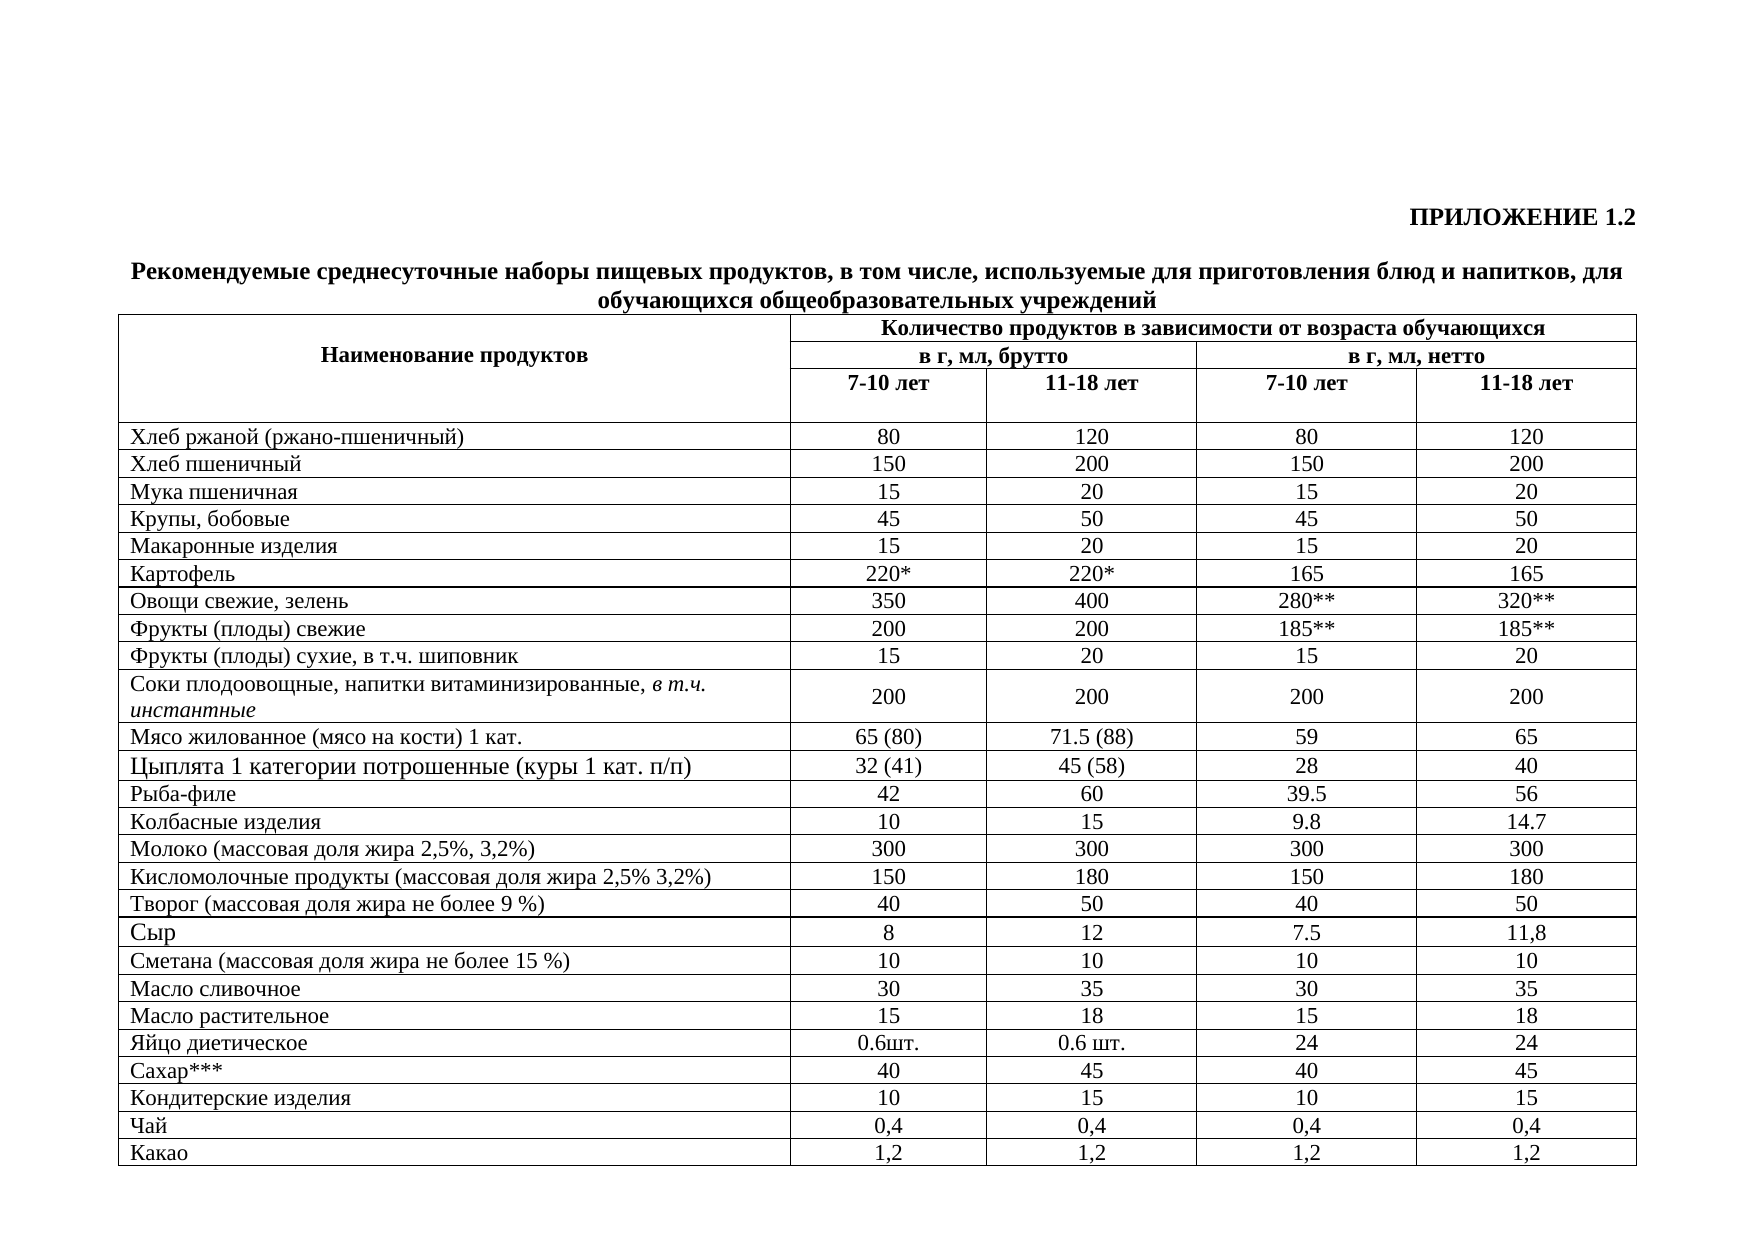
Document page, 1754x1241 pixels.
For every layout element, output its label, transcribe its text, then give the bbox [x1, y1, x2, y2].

table_cell 40 [791, 1057, 986, 1083]
table_cell Фрукты (плоды) сухие, в т.ч. шиповник [119, 642, 790, 668]
table_cell Картофель [119, 560, 790, 586]
table_cell 15 [791, 642, 986, 668]
table_cell 35 [1417, 975, 1636, 1001]
table_cell Фрукты (плоды) свежие [119, 615, 790, 641]
table_cell Крупы, бобовые [119, 505, 790, 532]
table_cell 32 (41) [791, 751, 986, 779]
table_cell 20 [1417, 533, 1636, 559]
table_cell Хлеб пшеничный [119, 450, 790, 477]
table_cell 120 [987, 423, 1196, 449]
table_cell Мясо жилованное (мясо на кости) 1 кат. [119, 723, 790, 750]
table_cell 15 [791, 533, 986, 559]
table_cell 0,4 [1197, 1112, 1416, 1138]
table_cell 165 [1197, 560, 1416, 586]
table_cell 45 [987, 1057, 1196, 1083]
table_cell 150 [1197, 863, 1416, 889]
table_cell 15 [791, 1002, 986, 1028]
table_cell Масло сливочное [119, 975, 790, 1001]
table_cell 14.7 [1417, 808, 1636, 834]
table_cell Сметана (массовая доля жира не более 15 %) [119, 947, 790, 974]
table_cell 1,2 [987, 1139, 1196, 1165]
table_cell 24 [1417, 1030, 1636, 1056]
table_cell 28 [1197, 751, 1416, 779]
table_cell 50 [1417, 505, 1636, 532]
table_header Наименование продуктов [119, 315, 790, 422]
table_cell Чай [119, 1112, 790, 1138]
table_cell Цыплята 1 категории потрошенные (куры 1 кат. п/п) [119, 751, 790, 779]
table_cell 220* [987, 560, 1196, 586]
table_cell 300 [1417, 835, 1636, 862]
table_cell 0.6шт. [791, 1030, 986, 1056]
table_cell 11-18 лет [1417, 369, 1636, 422]
table_cell 10 [1417, 947, 1636, 974]
table_cell 15 [1417, 1084, 1636, 1111]
table_cell 10 [791, 1084, 986, 1111]
table_cell 15 [1197, 1002, 1416, 1028]
table_cell 40 [791, 890, 986, 916]
table_cell 1,2 [791, 1139, 986, 1165]
table_cell 10 [1197, 947, 1416, 974]
table_cell 42 [791, 781, 986, 807]
table_cell 220* [791, 560, 986, 586]
table_cell 15 [791, 478, 986, 504]
table_cell 20 [1417, 642, 1636, 668]
table_cell Кондитерские изделия [119, 1084, 790, 1111]
table_cell Молоко (массовая доля жира 2,5%, 3,2%) [119, 835, 790, 862]
table_cell 35 [987, 975, 1196, 1001]
table_cell 45 [791, 505, 986, 532]
table_cell Соки плодоовощные, напитки витаминизированные, в т.ч. инстантные [119, 670, 790, 722]
table_cell 12 [987, 918, 1196, 946]
table_cell 80 [1197, 423, 1416, 449]
table_cell 7-10 лет [791, 369, 986, 422]
table_cell 120 [1417, 423, 1636, 449]
table_cell 320** [1417, 588, 1636, 614]
table_cell 15 [1197, 533, 1416, 559]
table_cell 56 [1417, 781, 1636, 807]
table_cell 50 [987, 505, 1196, 532]
text Рекомендуемые среднесуточные наборы пищевых продуктов, в том числе, используемые для приготовления блюд и напитков, для обучающихся общеобразовательных учреждений [118, 256, 1636, 313]
table_cell 40 [1197, 1057, 1416, 1083]
table_cell 20 [1417, 478, 1636, 504]
table_cell 400 [987, 588, 1196, 614]
table_cell 150 [791, 863, 986, 889]
table_cell 185** [1417, 615, 1636, 641]
table_cell 9.8 [1197, 808, 1416, 834]
table_cell 20 [987, 478, 1196, 504]
table_cell в г, мл, нетто [1197, 342, 1636, 368]
table_cell Яйцо диетическое [119, 1030, 790, 1056]
table_cell Масло растительное [119, 1002, 790, 1028]
table_cell 300 [791, 835, 986, 862]
table_cell 200 [791, 615, 986, 641]
table_cell Какао [119, 1139, 790, 1165]
table_cell 1,2 [1197, 1139, 1416, 1165]
table_cell 200 [987, 670, 1196, 722]
table_cell 200 [1417, 670, 1636, 722]
table_cell 7-10 лет [1197, 369, 1416, 422]
table_cell 350 [791, 588, 986, 614]
table_cell 15 [1197, 642, 1416, 668]
table_cell 65 [1417, 723, 1636, 750]
table_cell 20 [987, 533, 1196, 559]
table_cell 80 [791, 423, 986, 449]
table_cell 200 [1197, 670, 1416, 722]
table_cell 10 [1197, 1084, 1416, 1111]
table_cell Сыр [119, 918, 790, 946]
table_cell Хлеб ржаной (ржано-пшеничный) [119, 423, 790, 449]
table_cell 60 [987, 781, 1196, 807]
table_cell 0,4 [987, 1112, 1196, 1138]
table_cell 24 [1197, 1030, 1416, 1056]
table_cell 280** [1197, 588, 1416, 614]
table_cell Сахар*** [119, 1057, 790, 1083]
table_cell 300 [987, 835, 1196, 862]
table_cell Творог (массовая доля жира не более 9 %) [119, 890, 790, 916]
table_cell 150 [791, 450, 986, 477]
table_cell Макаронные изделия [119, 533, 790, 559]
table_cell 300 [1197, 835, 1416, 862]
table_cell 11-18 лет [987, 369, 1196, 422]
table_cell 40 [1197, 890, 1416, 916]
table_cell 15 [1197, 478, 1416, 504]
table_cell 10 [791, 947, 986, 974]
table_cell 15 [987, 808, 1196, 834]
table_cell 180 [987, 863, 1196, 889]
table_cell 11,8 [1417, 918, 1636, 946]
table_header Количество продуктов в зависимости от возраста обучающихся [791, 315, 1636, 341]
table_cell 8 [791, 918, 986, 946]
table_cell 45 (58) [987, 751, 1196, 779]
table_cell 40 [1417, 751, 1636, 779]
table_cell Кисломолочные продукты (массовая доля жира 2,5% 3,2%) [119, 863, 790, 889]
table_cell 10 [791, 808, 986, 834]
table_cell 1,2 [1417, 1139, 1636, 1165]
table_cell 200 [791, 670, 986, 722]
table_cell 18 [987, 1002, 1196, 1028]
table_cell Рыба-филе [119, 781, 790, 807]
table_cell 45 [1197, 505, 1416, 532]
table_cell 30 [791, 975, 986, 1001]
table_cell 165 [1417, 560, 1636, 586]
table_cell 10 [987, 947, 1196, 974]
table_cell 200 [987, 450, 1196, 477]
table_cell 0,4 [1417, 1112, 1636, 1138]
subtitle ПРИЛОЖЕНИЕ 1.2 [118, 202, 1636, 231]
table_cell 0.6 шт. [987, 1030, 1196, 1056]
table_cell Мука пшеничная [119, 478, 790, 504]
table_cell 200 [987, 615, 1196, 641]
table_cell 39.5 [1197, 781, 1416, 807]
table_cell 15 [987, 1084, 1196, 1111]
table_cell 18 [1417, 1002, 1636, 1028]
table_cell 185** [1197, 615, 1416, 641]
table_cell 180 [1417, 863, 1636, 889]
table_cell 50 [987, 890, 1196, 916]
table_cell 150 [1197, 450, 1416, 477]
table_cell 45 [1417, 1057, 1636, 1083]
table_cell 59 [1197, 723, 1416, 750]
table_cell 0,4 [791, 1112, 986, 1138]
table_cell 71.5 (88) [987, 723, 1196, 750]
table_cell 20 [987, 642, 1196, 668]
table_cell 50 [1417, 890, 1636, 916]
table_cell 7.5 [1197, 918, 1416, 946]
table_cell Колбасные изделия [119, 808, 790, 834]
table_cell 65 (80) [791, 723, 986, 750]
table_cell Овощи свежие, зелень [119, 588, 790, 614]
table_cell в г, мл, брутто [791, 342, 1196, 368]
table_cell 30 [1197, 975, 1416, 1001]
table_cell 200 [1417, 450, 1636, 477]
